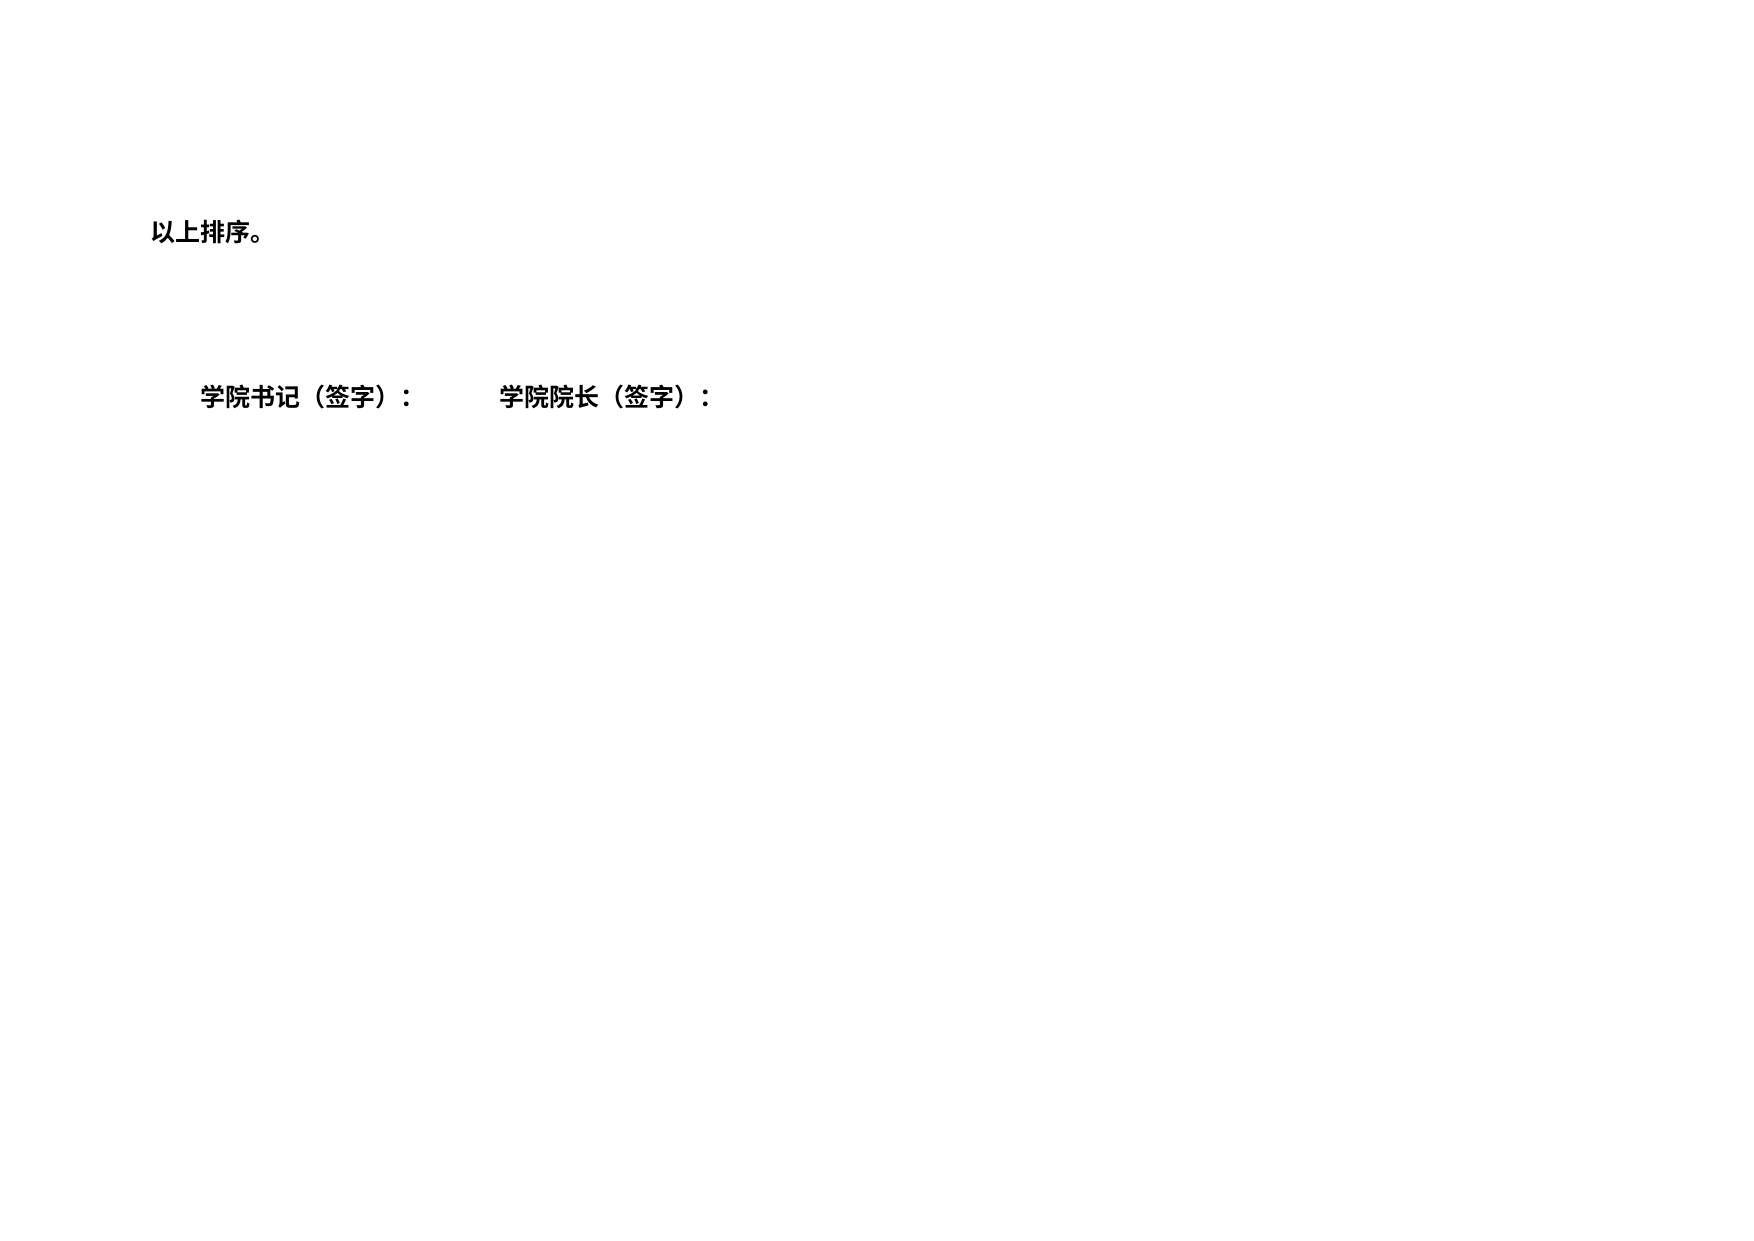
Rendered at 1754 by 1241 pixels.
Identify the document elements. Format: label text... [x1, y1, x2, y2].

text 学院书记（签字）： 学院院长（签字）： [150, 363, 1604, 428]
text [150, 198, 1604, 263]
